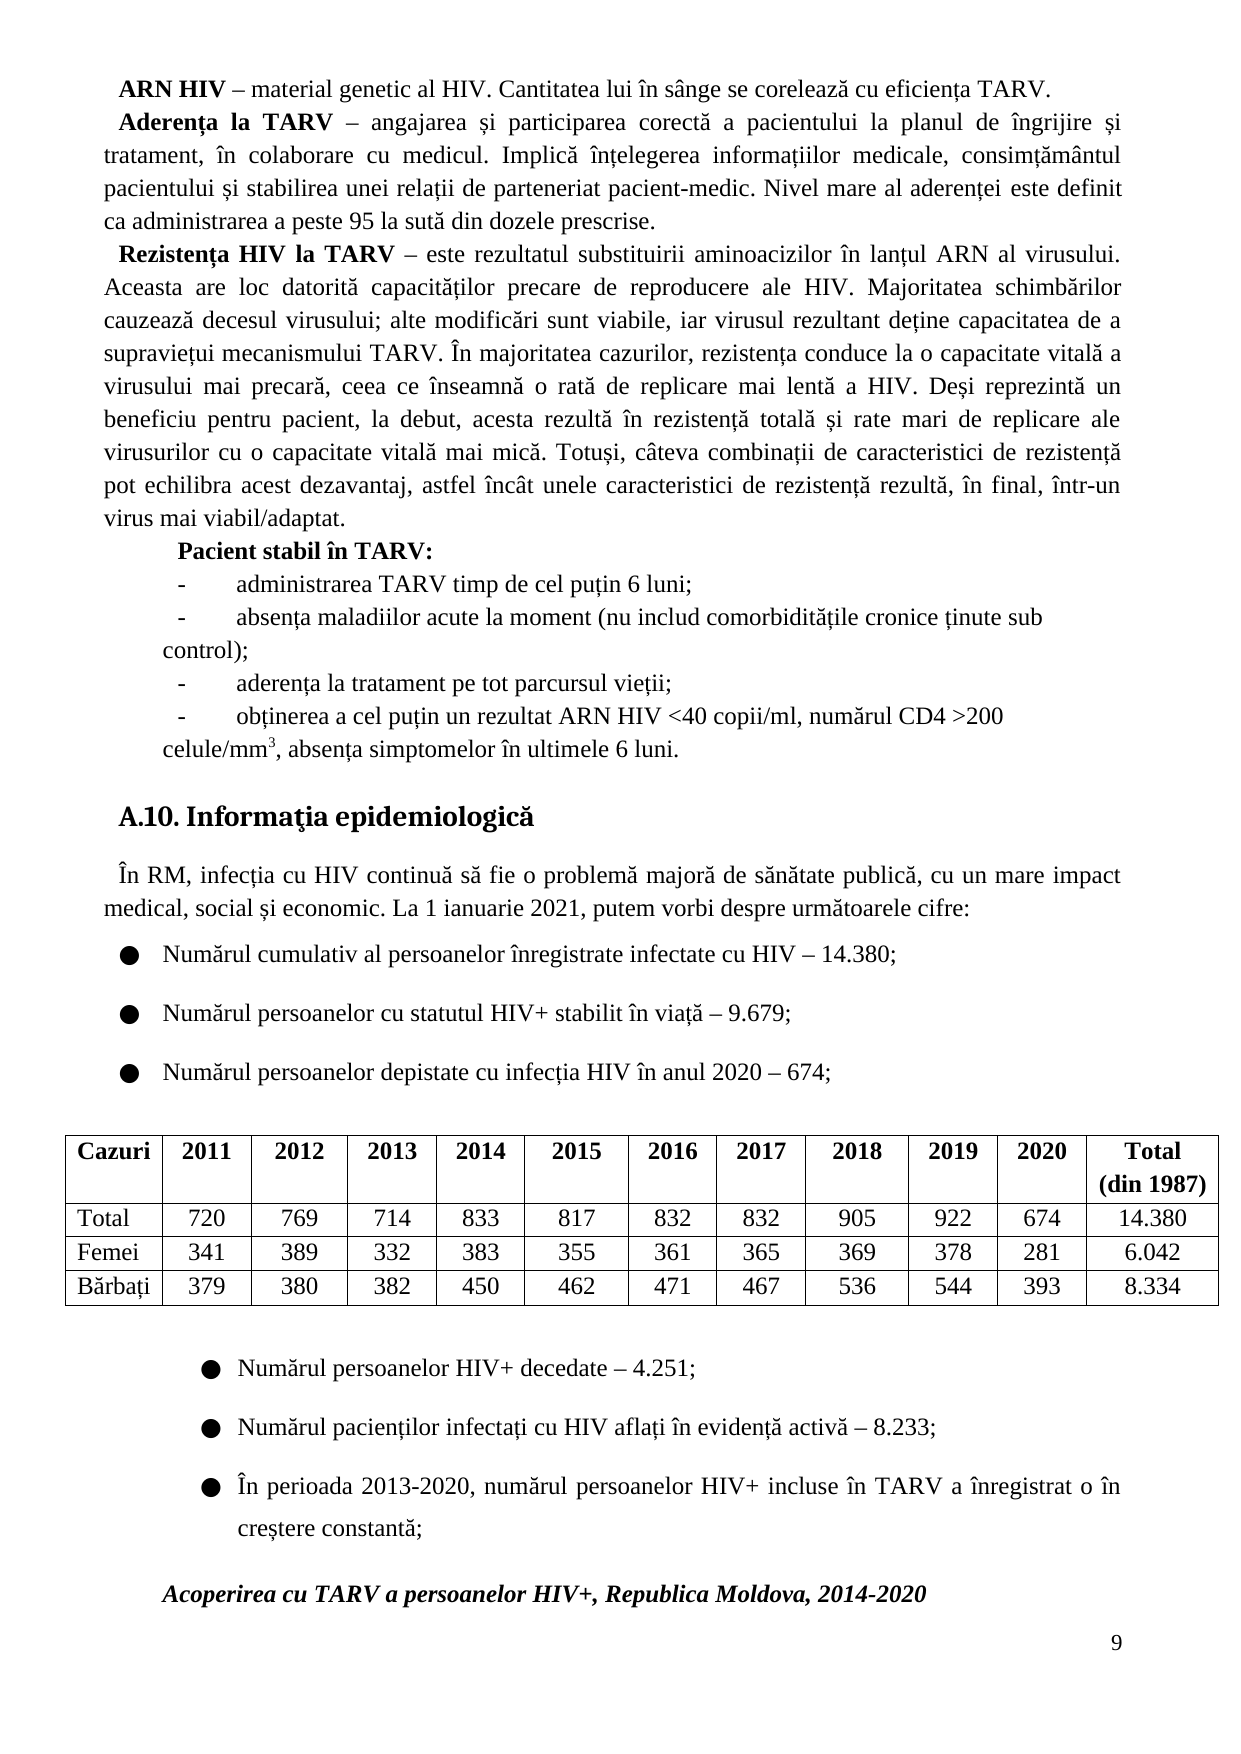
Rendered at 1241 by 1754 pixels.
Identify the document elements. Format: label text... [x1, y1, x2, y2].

table_cell 365 [717, 1237, 805, 1270]
list Numărul cumulativ al persoanelor înregistrate infectate cu HIV – 14.380; [103, 926, 1122, 977]
table_cell 674 [998, 1204, 1086, 1236]
table_cell 462 [525, 1271, 628, 1305]
text Rezistența HIV la TARV – este rezultatul substituirii aminoacizilor în lanțul ARN al virusului. Aceasta are loc datorită capacităților precare de reproducere ale HIV. Majoritatea schimbărilor cauzează decesul virusului; alte modificări sunt viabile, iar virusul rezultant deține capacitatea de a supraviețui mecanismului TARV. În majoritatea cazurilor, rezistența conduce la o capacitate vitală a virusului mai precară, ceea ce înseamnă o rată de replicare mai lentă a HIV. Deși reprezintă un beneficiu pentru pacient, la debut, acesta rezultă în rezistență totală și rate mari de replicare ale virusurilor cu o capacitate vitală mai mică. Totuși, câteva combinații de caracteristici de rezistență pot echilibra acest dezavantaj, astfel încât unele caracteristici de rezistență rezultă, în final, într-un virus mai viabil/adaptat. [103, 239, 1122, 532]
table_header 2011 [163, 1136, 251, 1202]
table_cell 341 [163, 1237, 251, 1270]
table_cell 379 [163, 1271, 251, 1305]
table_header 2016 [629, 1136, 716, 1202]
table_cell 450 [437, 1271, 524, 1305]
text În RM, infecția cu HIV continuă să fie o problemă majoră de sănătate publică, cu un mare impact medical, social și economic. La 1 ianuarie 2021, putem vorbi despre următoarele cifre: [103, 860, 1122, 921]
table_cell 378 [909, 1237, 997, 1270]
table_cell 6.042 [1087, 1237, 1218, 1270]
table_cell 544 [909, 1271, 997, 1305]
table_header Total (din 1987) [1087, 1136, 1218, 1202]
table_cell 769 [252, 1204, 347, 1236]
list administrarea TARV timp de cel puțin 6 luni; [162, 569, 1122, 598]
table_cell 332 [348, 1237, 436, 1270]
list obținerea a cel puțin un rezultat ARN HIV <40 copii/ml, numărul CD4 >200 celule/mm3, absența simptomelor în ultimele 6 luni. [162, 701, 1122, 763]
table_cell 361 [629, 1237, 716, 1270]
list Numărul pacienților infectați cu HIV aflați în evidență activă – 8.233; [200, 1398, 1122, 1449]
list Numărul persoanelor depistate cu infecția HIV în anul 2020 – 674; [103, 1043, 1122, 1095]
table_cell 833 [437, 1204, 524, 1236]
list Numărul persoanelor cu statutul HIV+ stabilit în viață – 9.679; [103, 984, 1122, 1036]
subtitle A.10. Informaţia epidemiologică [103, 800, 1122, 834]
table_header 2018 [806, 1136, 908, 1202]
text Pacient stabil în TARV: [162, 536, 1122, 565]
table_cell 355 [525, 1237, 628, 1270]
table_cell 905 [806, 1204, 908, 1236]
table_cell 714 [348, 1204, 436, 1236]
table_cell 922 [909, 1204, 997, 1236]
table_cell 467 [717, 1271, 805, 1305]
list aderența la tratament pe tot parcursul vieții; [162, 668, 1122, 697]
table_cell 393 [998, 1271, 1086, 1305]
table_cell Total [66, 1204, 162, 1236]
table_header Cazuri [66, 1136, 162, 1202]
table_cell 382 [348, 1271, 436, 1305]
table_cell 536 [806, 1271, 908, 1305]
text ARN HIV – material genetic al HIV. Cantitatea lui în sânge se corelează cu eficiența TARV. [103, 74, 1137, 103]
table_cell 281 [998, 1237, 1086, 1270]
table_cell 817 [525, 1204, 628, 1236]
table_cell Bărbați [66, 1271, 162, 1305]
list În perioada 2013-2020, numărul persoanelor HIV+ incluse în TARV a înregistrat o în creștere constantă; [200, 1457, 1122, 1541]
table_header 2019 [909, 1136, 997, 1202]
table_cell 369 [806, 1237, 908, 1270]
table_cell 380 [252, 1271, 347, 1305]
table_cell 389 [252, 1237, 347, 1270]
table_header 2012 [252, 1136, 347, 1202]
table_header 2015 [525, 1136, 628, 1202]
table_header 2013 [348, 1136, 436, 1202]
table_header 2020 [998, 1136, 1086, 1202]
table_cell 8.334 [1087, 1271, 1218, 1305]
text Aderența la TARV – angajarea și participarea corectă a pacientului la planul de îngrijire și tratament, în colaborare cu medicul. Implică înțelegerea informațiilor medicale, consimțământul pacientului și stabilirea unei relații de parteneriat pacient-medic. Nivel mare al aderenței este definit ca administrarea a peste 95 la sută din dozele prescrise. [103, 107, 1122, 235]
text Acoperirea cu TARV a persoanelor HIV+, Republica Moldova, 2014-2020 [162, 1579, 1122, 1607]
table_cell 832 [717, 1204, 805, 1236]
table_header 2014 [437, 1136, 524, 1202]
list Numărul persoanelor HIV+ decedate – 4.251; [200, 1339, 1122, 1391]
table_cell 832 [629, 1204, 716, 1236]
list absența maladiilor acute la moment (nu includ comorbiditățile cronice ținute sub control); [162, 602, 1122, 664]
table_cell 383 [437, 1237, 524, 1270]
table_cell 14.380 [1087, 1204, 1218, 1236]
table_header 2017 [717, 1136, 805, 1202]
table_cell 720 [163, 1204, 251, 1236]
table_cell Femei [66, 1237, 162, 1270]
table_cell 471 [629, 1271, 716, 1305]
